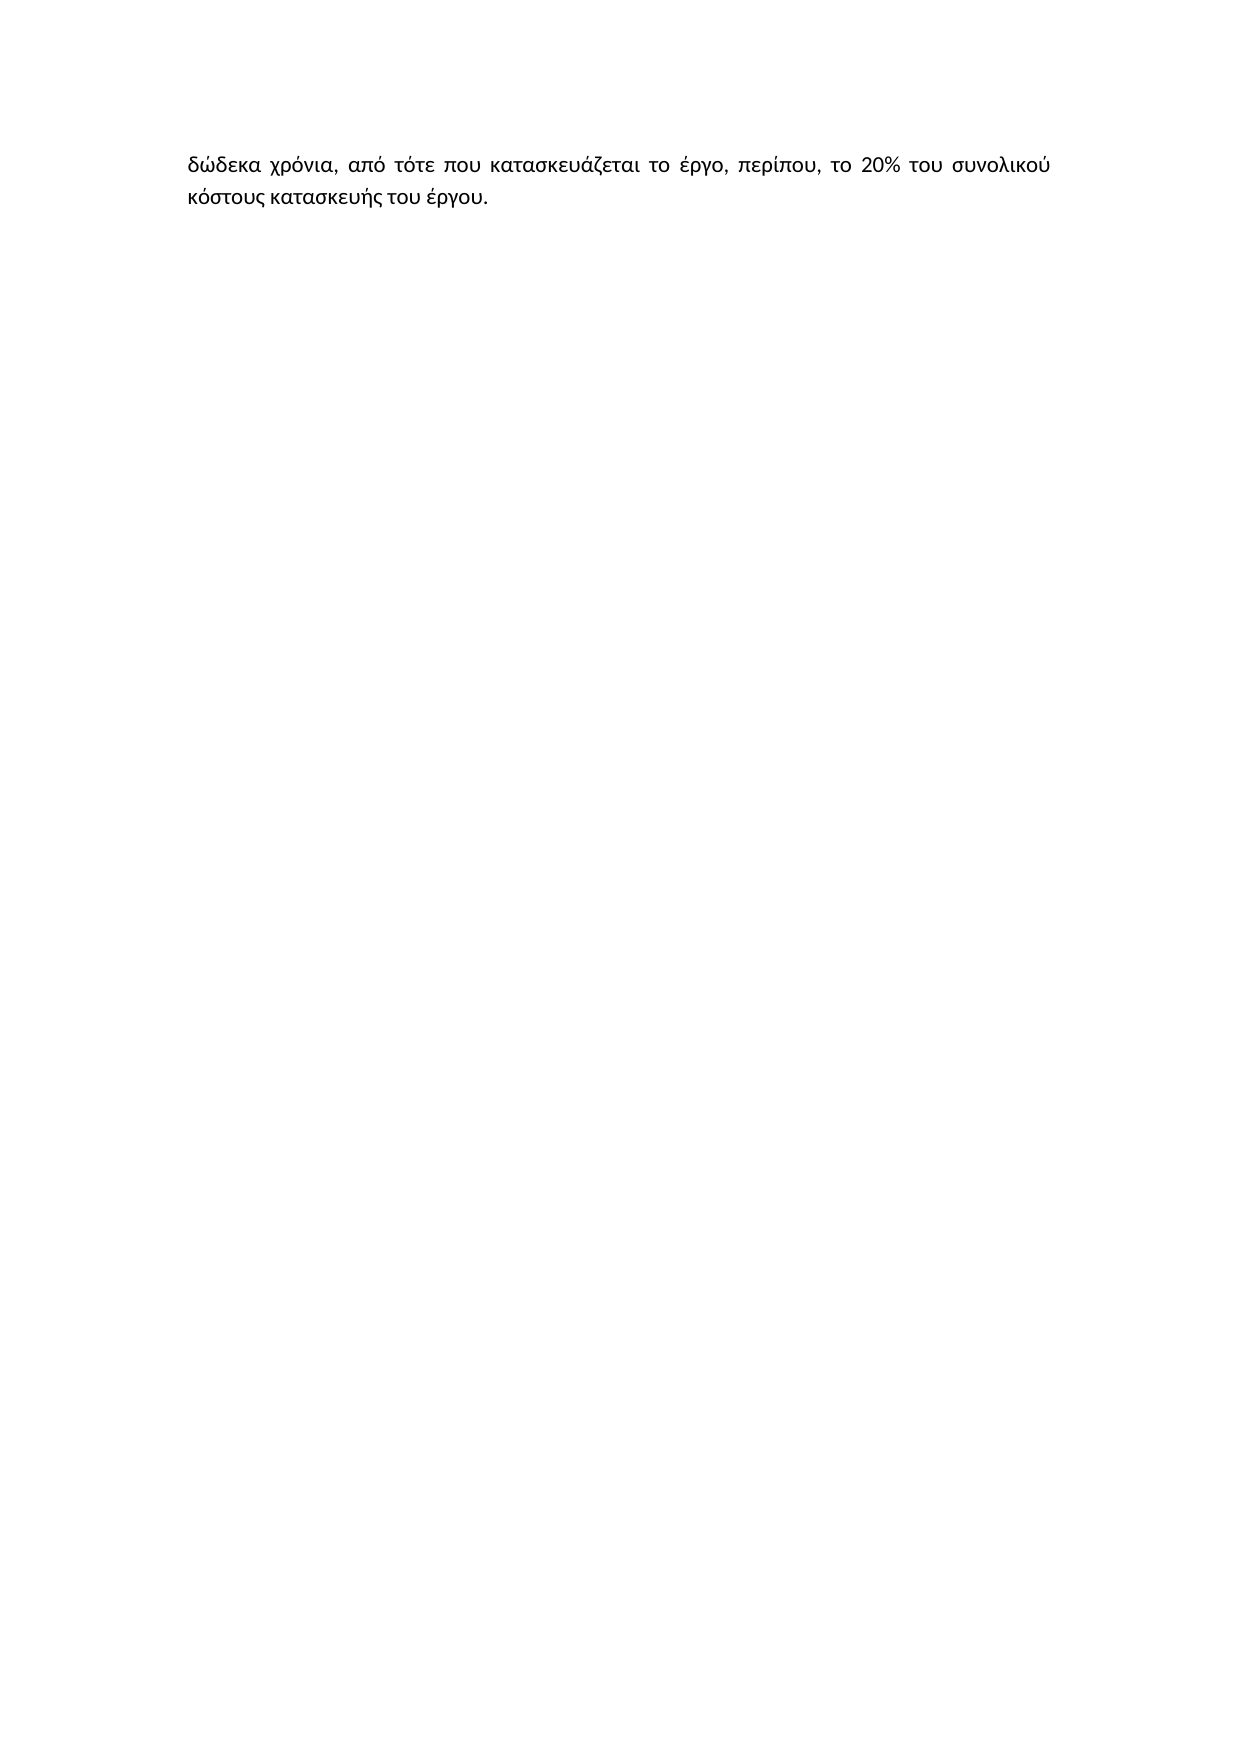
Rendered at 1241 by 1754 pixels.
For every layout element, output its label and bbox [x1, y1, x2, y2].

text [187, 150, 1053, 210]
